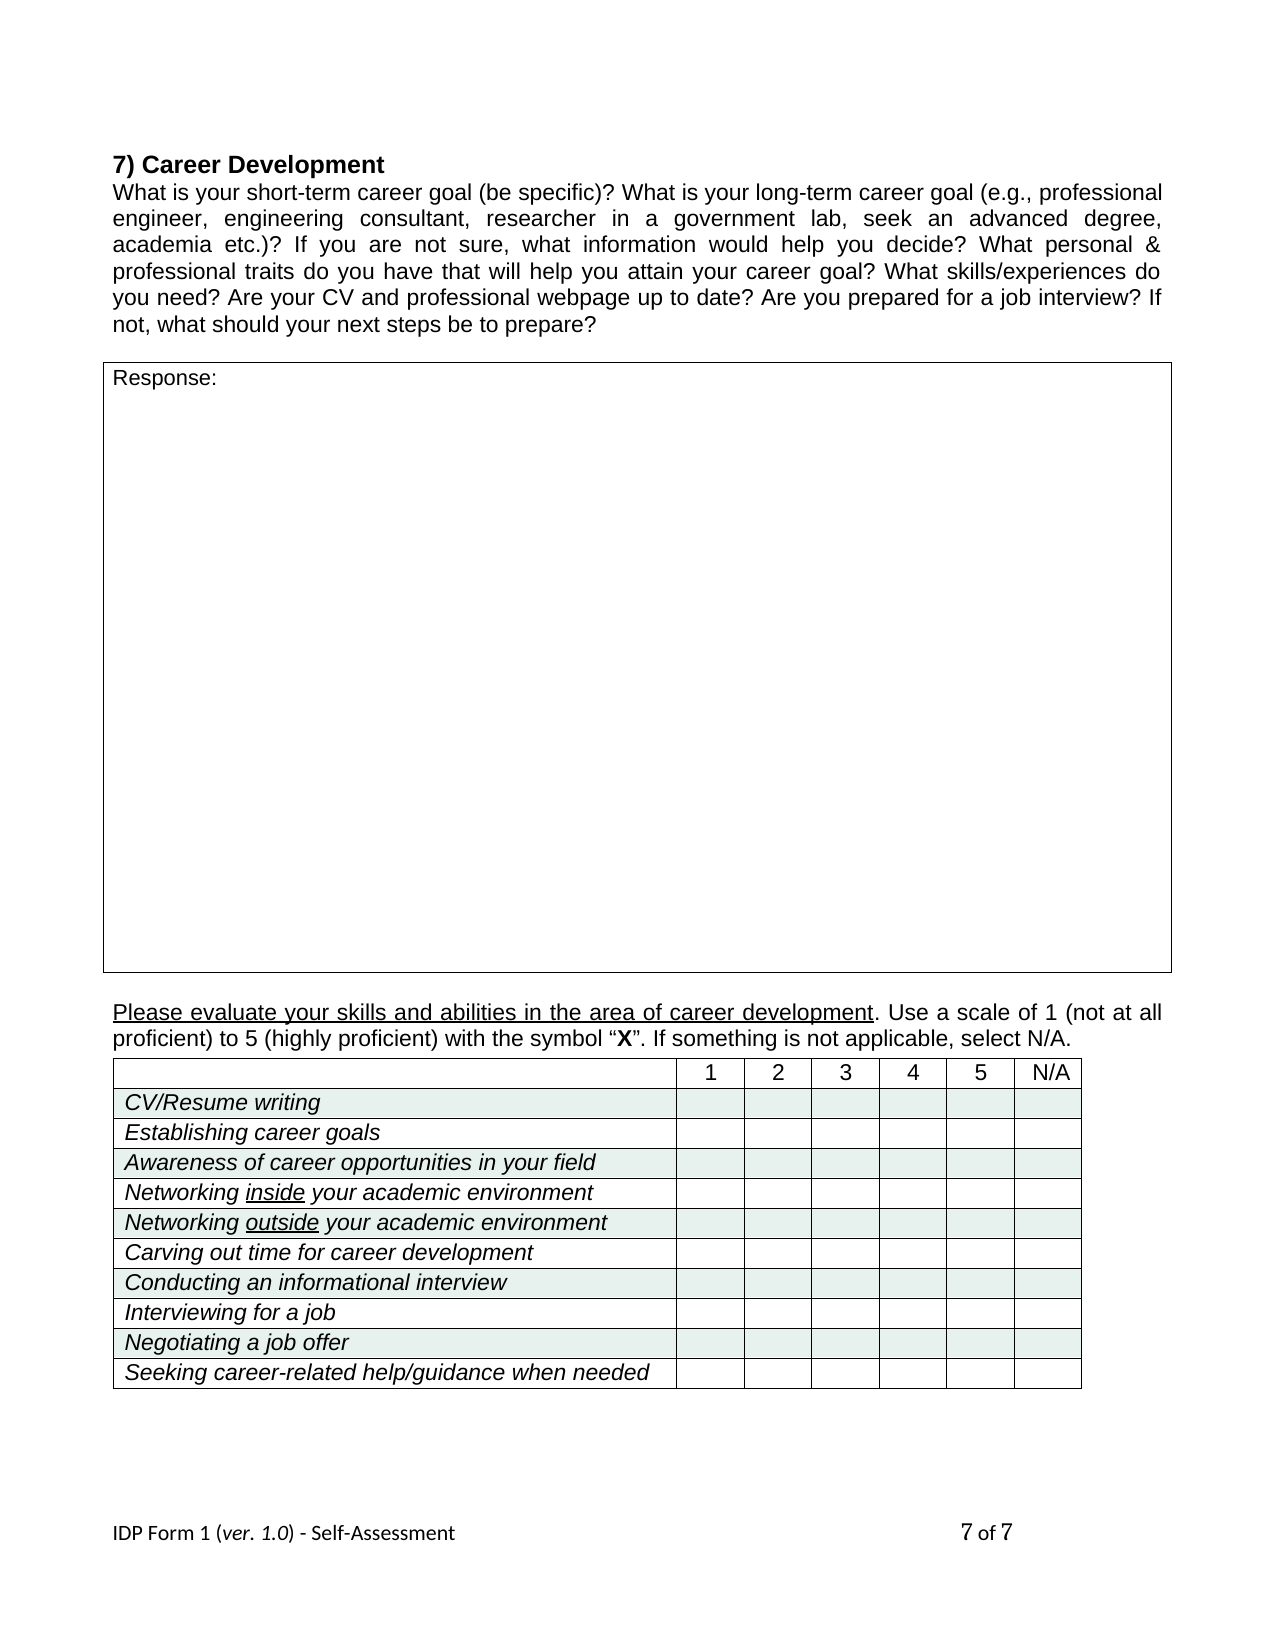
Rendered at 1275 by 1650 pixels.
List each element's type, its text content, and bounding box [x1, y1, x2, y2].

table_cell [812, 1089, 879, 1117]
table_header 1 [677, 1059, 744, 1087]
table_cell [1015, 1179, 1081, 1207]
table_cell [1015, 1239, 1081, 1267]
table_header 2 [745, 1059, 811, 1087]
table_cell [812, 1179, 879, 1207]
table_cell [745, 1359, 811, 1387]
table_cell [745, 1119, 811, 1147]
table_cell [947, 1089, 1014, 1117]
table_cell [677, 1149, 744, 1177]
table_cell [1015, 1149, 1081, 1177]
table_cell [947, 1179, 1014, 1207]
table_cell [1015, 1299, 1081, 1327]
table_cell [880, 1089, 946, 1117]
table_header 5 [947, 1059, 1014, 1087]
table_cell Conducting an informational interview [114, 1269, 676, 1297]
table_cell [947, 1359, 1014, 1387]
table_cell [745, 1089, 811, 1117]
table_cell [745, 1269, 811, 1297]
table_cell [1015, 1209, 1081, 1237]
table_cell [812, 1119, 879, 1147]
table_cell [880, 1179, 946, 1207]
table_cell [812, 1359, 879, 1387]
table_cell Seeking career-related help/guidance when needed [114, 1359, 676, 1387]
table_cell Networking inside your academic environment [114, 1179, 676, 1207]
table_cell Carving out time for career development [114, 1239, 676, 1267]
table_cell [880, 1359, 946, 1387]
table_cell [880, 1149, 946, 1177]
table_cell [812, 1299, 879, 1327]
table_cell [1015, 1269, 1081, 1297]
table_cell [947, 1269, 1014, 1297]
table_cell Awareness of career opportunities in your field [114, 1149, 676, 1177]
table_cell [745, 1239, 811, 1267]
table_cell [745, 1329, 811, 1357]
table_cell [947, 1239, 1014, 1267]
text Please evaluate your skills and abilities in the area of career development. Use a scale of 1 (not at all proficient) to 5 (highly proficient) with the symbol “X”. If something is not applicable, select N/A. [112, 998, 1162, 1051]
table_cell [745, 1209, 811, 1237]
table_cell [677, 1119, 744, 1147]
table_header 3 [812, 1059, 879, 1087]
table_cell [880, 1209, 946, 1237]
table_cell [947, 1119, 1014, 1147]
table_cell [812, 1269, 879, 1297]
text What is your short-term career goal (be specific)? What is your long-term career goal (e.g., professional engineer, engineering consultant, researcher in a government lab, seek an advanced degree, academia etc.)? If you are not sure, what information would help you decide? What personal & professional traits do you have that will help you attain your career goal? What skills/experiences do you need? Are your CV and professional webpage up to date? Are you prepared for a job interview? If not, what should your next steps be to prepare? [112, 179, 1162, 337]
table_cell [880, 1299, 946, 1327]
table_cell [745, 1179, 811, 1207]
table_cell [677, 1209, 744, 1237]
table_cell [677, 1359, 744, 1387]
table_cell [947, 1209, 1014, 1237]
table_cell CV/Resume writing [114, 1089, 676, 1117]
table_cell [745, 1149, 811, 1177]
table_cell [880, 1239, 946, 1267]
table_cell [947, 1329, 1014, 1357]
table_cell [947, 1149, 1014, 1177]
table_cell [812, 1149, 879, 1177]
table_cell [1015, 1329, 1081, 1357]
table_header N/A [1015, 1059, 1081, 1087]
table_cell [677, 1179, 744, 1207]
table_cell [677, 1299, 744, 1327]
table_cell [880, 1119, 946, 1147]
text Response: [104, 363, 1171, 390]
table_cell [677, 1089, 744, 1117]
table_cell Interviewing for a job [114, 1299, 676, 1327]
table_cell [1015, 1359, 1081, 1387]
table_cell Networking outside your academic environment [114, 1209, 676, 1237]
table_cell [947, 1299, 1014, 1327]
table_cell [880, 1329, 946, 1357]
table_cell [745, 1299, 811, 1327]
table_cell [1015, 1089, 1081, 1117]
table_cell Establishing career goals [114, 1119, 676, 1147]
table_cell Negotiating a job offer [114, 1329, 676, 1357]
table_header [114, 1059, 676, 1087]
table_header 4 [880, 1059, 946, 1087]
table_cell [812, 1209, 879, 1237]
subtitle 7) Career Development [112, 150, 1162, 179]
table_cell [677, 1239, 744, 1267]
table_cell [677, 1269, 744, 1297]
table_cell [812, 1239, 879, 1267]
table_cell [812, 1329, 879, 1357]
table_cell [1015, 1119, 1081, 1147]
table_cell [677, 1329, 744, 1357]
table_cell [880, 1269, 946, 1297]
